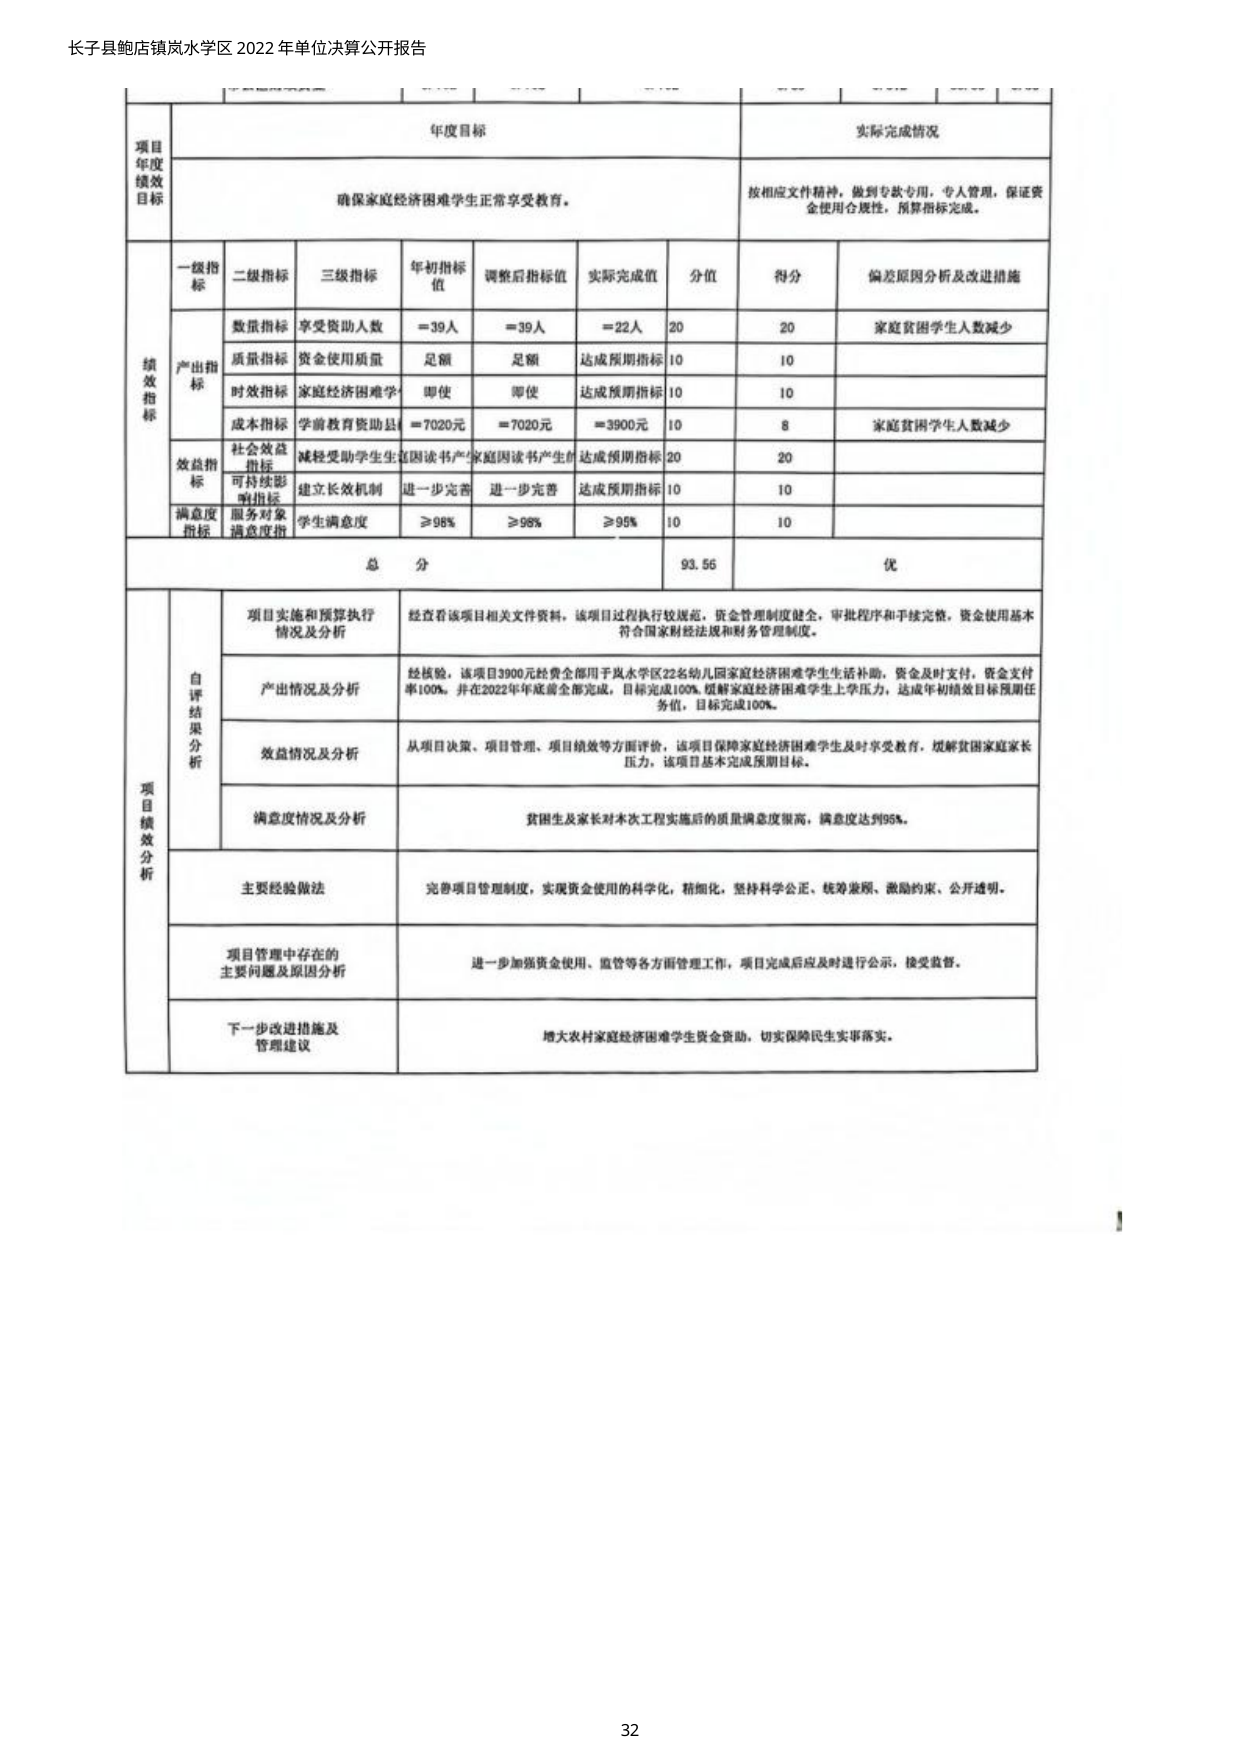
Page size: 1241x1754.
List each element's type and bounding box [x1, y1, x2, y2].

picture [121, 88, 1123, 1235]
